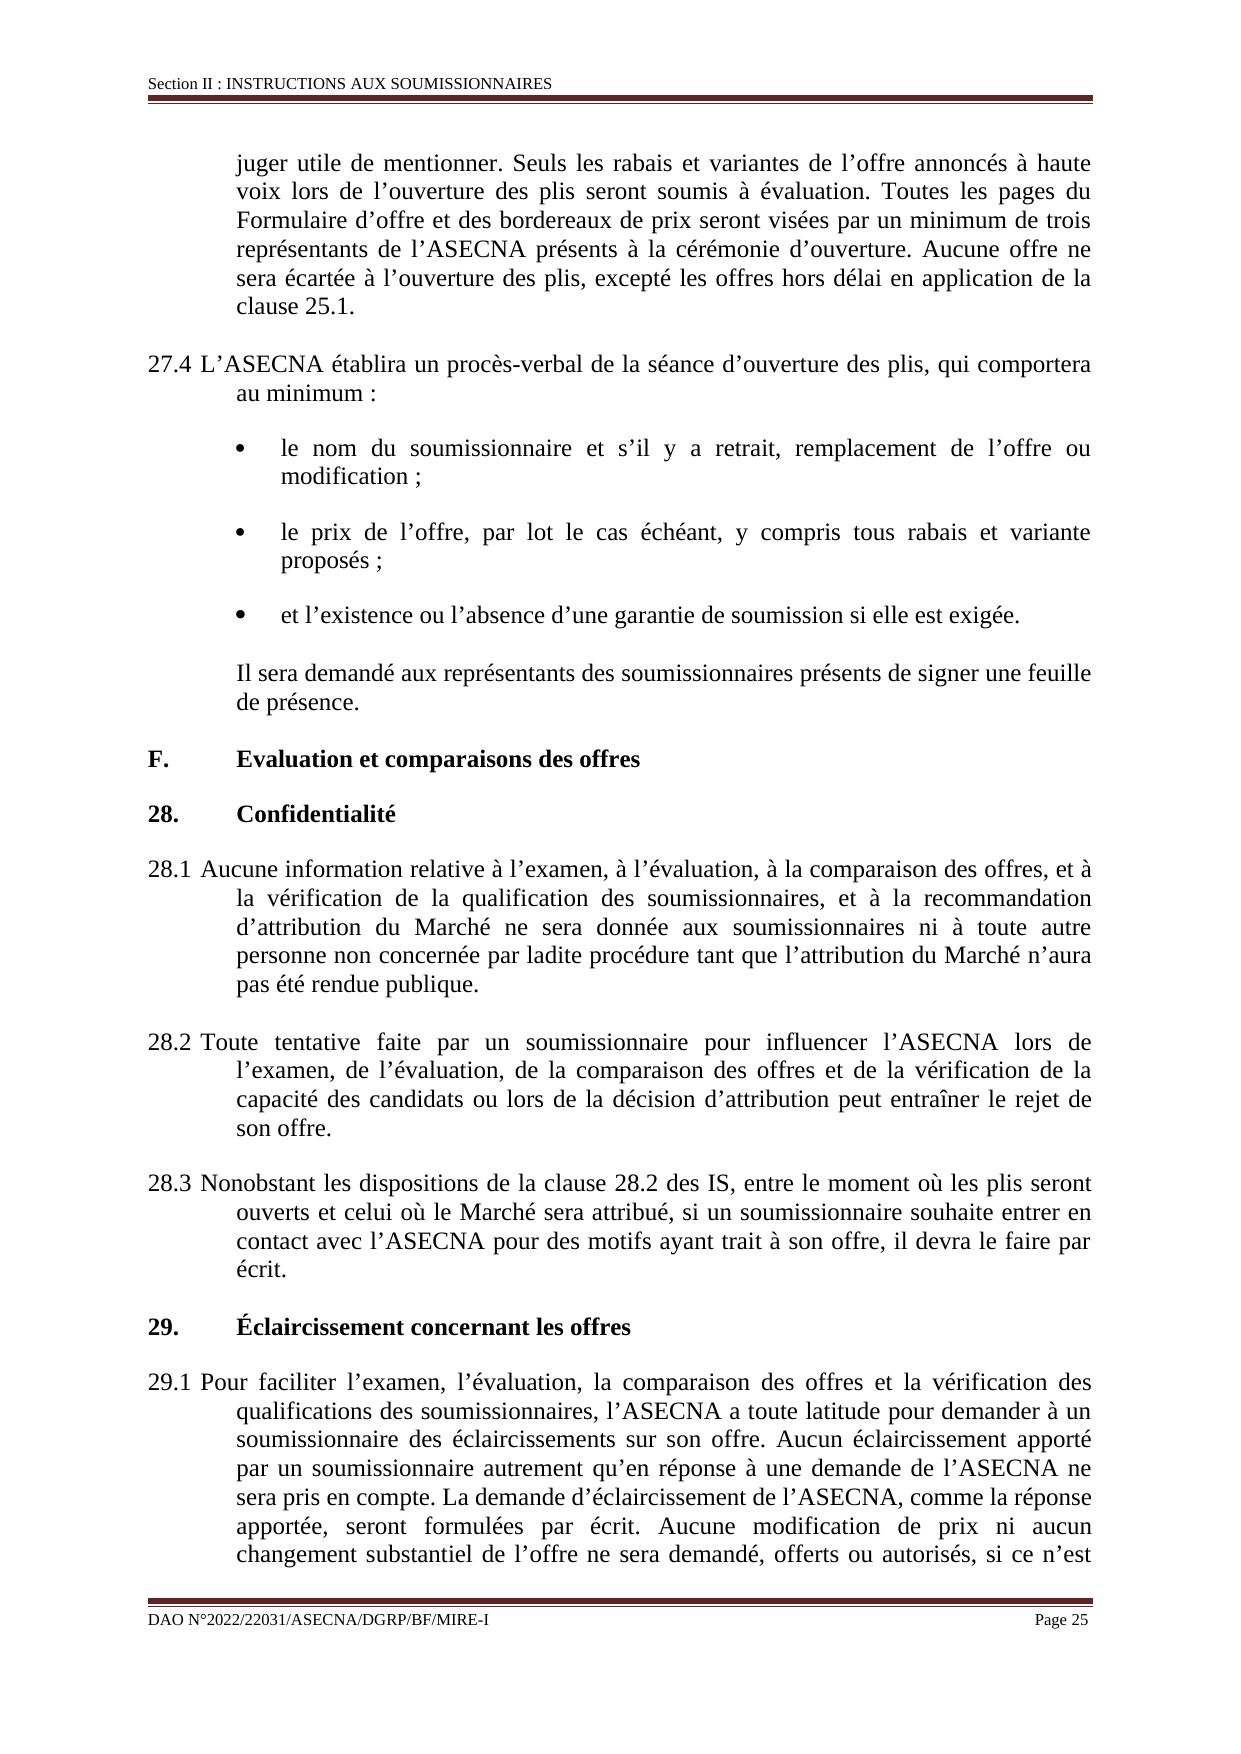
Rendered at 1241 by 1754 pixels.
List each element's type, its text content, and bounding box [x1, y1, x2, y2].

list L’ASECNA établira un procès-verbal de la séance d’ouverture des plis, qui comportera au minimum : [148, 349, 1093, 406]
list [148, 1367, 1093, 1568]
list et l’existence ou l’absence d’une garantie de soumission si elle est exigée. [236, 600, 1093, 629]
list Toute tentative faite par un soumissionnaire pour influencer l’ASECNA lors de l’examen, de l’évaluation, de la comparaison des offres et de la vérification de la capacité des candidats ou lors de la décision d’attribution peut entraîner le rejet de son offre. [148, 1027, 1093, 1142]
list Il sera demandé aux représentants des soumissionnaires présents de signer une feuille de présence. [236, 658, 1093, 715]
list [148, 148, 1093, 320]
list Aucune information relative à l’examen, à l’évaluation, à la comparaison des offres, et à la vérification de la qualification des soumissionnaires, et à la recommandation d’attribution du Marché ne sera donnée aux soumissionnaires ni à toute autre personne non concernée par ladite procédure tant que l’attribution du Marché n’aura pas été rendue publique. [148, 854, 1093, 998]
list Nonobstant les dispositions de la clause 28.2 des IS, entre le moment où les plis seront ouverts et celui où le Marché sera attribué, si un soumissionnaire souhaite entrer en contact avec l’ASECNA pour des motifs ayant trait à son offre, il devra le faire par écrit. [148, 1168, 1093, 1283]
list le prix de l’offre, par lot le cas échéant, y compris tous rabais et variante proposés ; [236, 517, 1093, 574]
subtitle Éclaircissement concernant les offres [148, 1312, 1093, 1341]
subtitle Evaluation et comparaisons des offres [148, 744, 1093, 773]
list le nom du soumissionnaire et s’il y a retrait, remplacement de l’offre ou modification ; [236, 433, 1093, 490]
subtitle Confidentialité [148, 799, 1093, 828]
